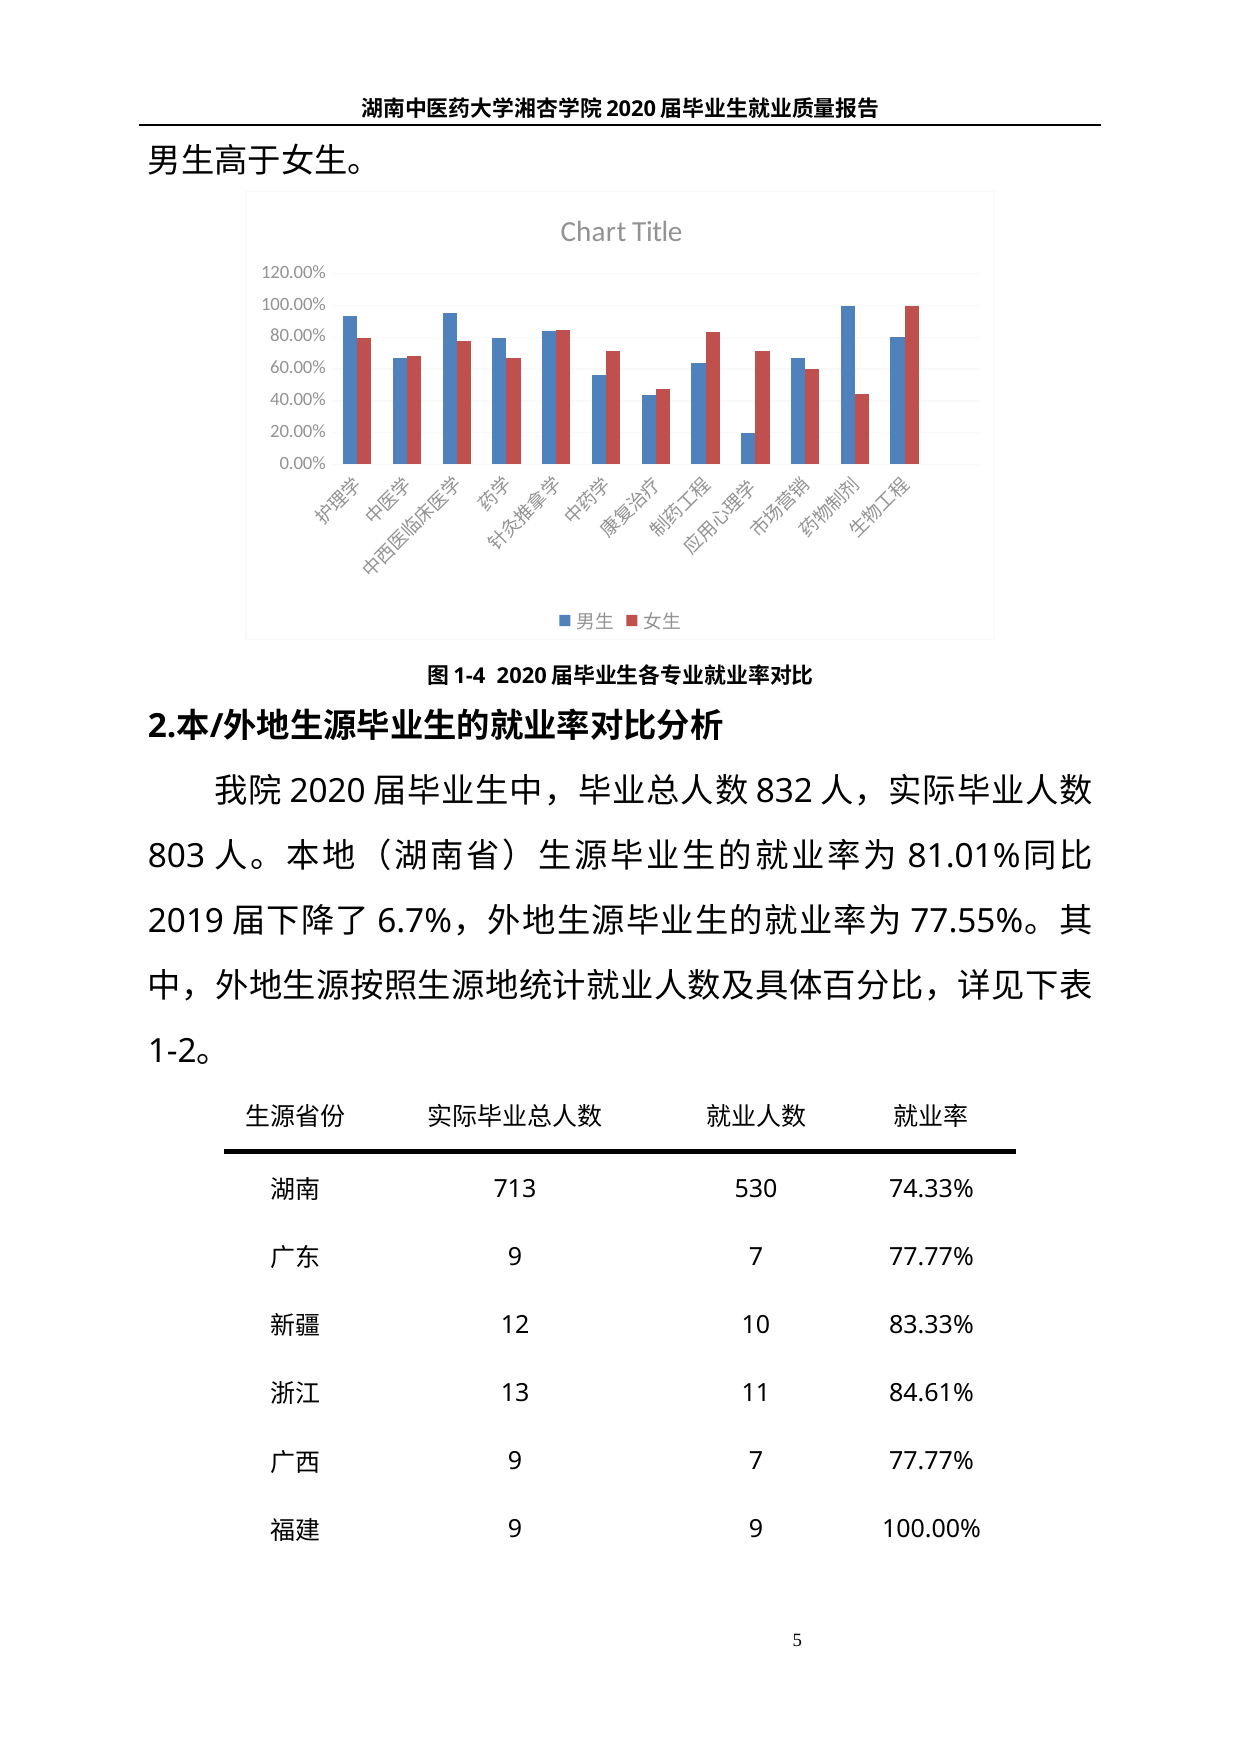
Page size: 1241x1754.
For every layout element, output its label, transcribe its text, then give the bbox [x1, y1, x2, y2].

table_cell 13 [365, 1358, 665, 1426]
table_cell 11 [665, 1358, 847, 1426]
table_cell 100.00% [847, 1494, 1016, 1562]
table_cell 福建 [224, 1494, 365, 1562]
table_cell 713 [365, 1154, 665, 1222]
table_cell 广西 [224, 1426, 365, 1494]
table_cell 10 [665, 1290, 847, 1358]
table_header 生源省份 [224, 1081, 365, 1149]
table_cell 9 [365, 1426, 665, 1494]
table_header 实际毕业总人数 [365, 1081, 665, 1149]
table_cell 7 [665, 1222, 847, 1290]
table_cell 浙江 [224, 1358, 365, 1426]
table_cell 74.33% [847, 1154, 1016, 1222]
table_cell 广东 [224, 1222, 365, 1290]
table_header 就业率 [847, 1081, 1016, 1149]
table_cell 530 [665, 1154, 847, 1222]
table_cell 新疆 [224, 1290, 365, 1358]
table_cell 湖南 [224, 1154, 365, 1222]
table_cell 84.61% [847, 1358, 1016, 1426]
table_cell 83.33% [847, 1290, 1016, 1358]
table_cell 12 [365, 1290, 665, 1358]
text 我院2020届毕业生中，毕业总人数832人，实际毕业人数803人。本地（湖南省）生源毕业生的就业率为81.01%同比2019届下降了6.7%，外地生源毕业生的就业率为77.55%。其中，外地生源按照生源地统计就业人数及具体百分比，详见下表1-2。 [148, 756, 1093, 1081]
table_cell 9 [665, 1494, 847, 1562]
table_cell 9 [365, 1494, 665, 1562]
table_cell 77.77% [847, 1426, 1016, 1494]
list 图1-4 2020届毕业生各专业就业率对比 [148, 658, 1093, 691]
table_header 就业人数 [665, 1081, 847, 1149]
table_cell 7 [665, 1426, 847, 1494]
table_cell 77.77% [847, 1222, 1016, 1290]
text 2.本/外地生源毕业生的就业率对比分析 [148, 691, 1093, 756]
table_cell 9 [365, 1222, 665, 1290]
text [148, 126, 1093, 191]
